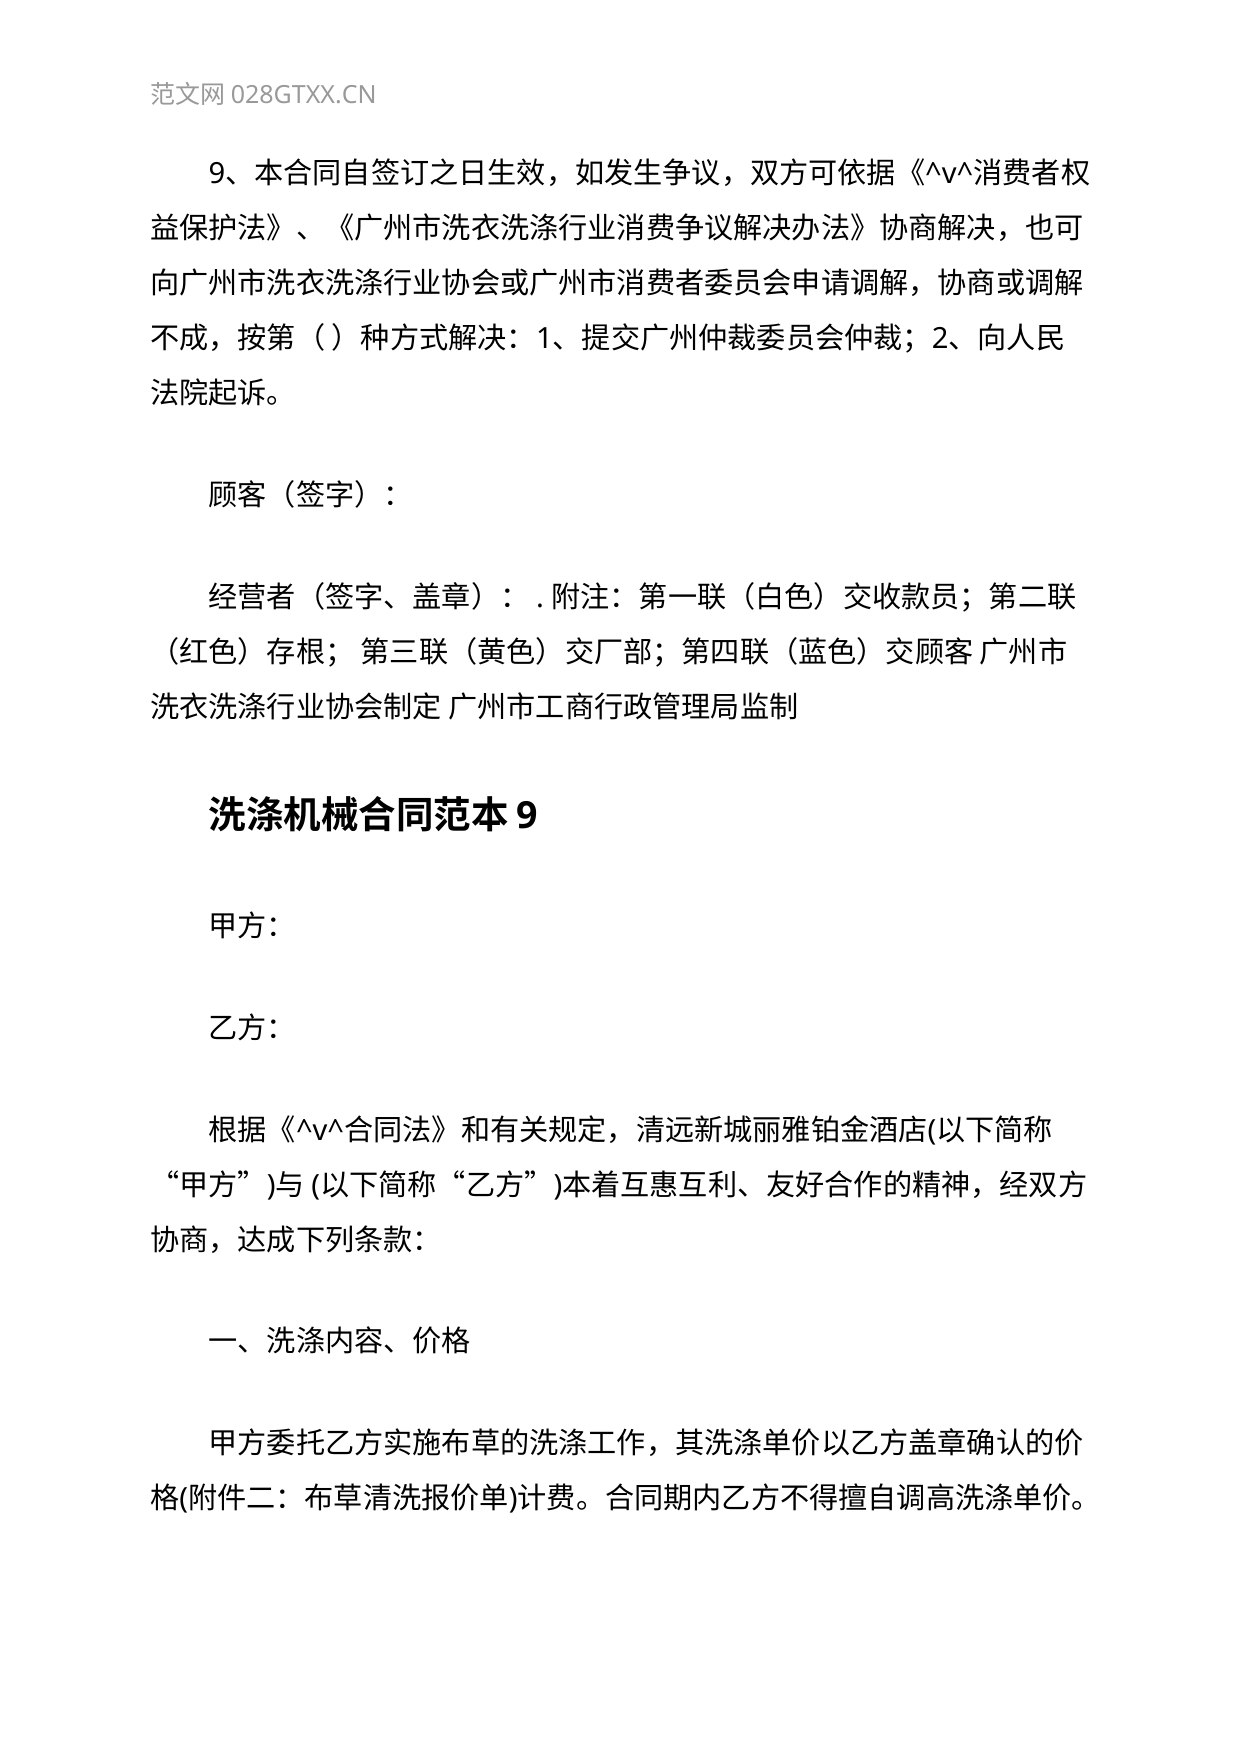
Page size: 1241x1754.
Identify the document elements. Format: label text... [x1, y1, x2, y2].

text 根据《^v^合同法》和有关规定，清远新城丽雅铂金酒店(以下简称“甲方”)与 (以下简称“乙方”)本着互惠互利、友好合作的精神，经双方协商，达成下列条款： [150, 1106, 1090, 1258]
text 一、洗涤内容、价格 [150, 1318, 1090, 1360]
text 乙方： [150, 1004, 1090, 1047]
text 9、本合同自签订之日生效，如发生争议，双方可依据《^v^消费者权益保护法》、《广州市洗衣洗涤行业消费争议解决办法》协商解决，也可向广州市洗衣洗涤行业协会或广州市消费者委员会申请调解，协商或调解不成，按第（ ）种方式解决：1、提交广州仲裁委员会仲裁；2、向人民法院起诉。 [150, 150, 1090, 412]
text 甲方： [150, 903, 1090, 945]
text 经营者（签字、盖章）： . 附注：第一联（白色）交收款员；第二联（红色）存根； 第三联（黄色）交厂部；第四联（蓝色）交顾客 广州市洗衣洗涤行业协会制定 广州市工商行政管理局监制 [150, 573, 1090, 726]
text 顾客（签字）： [150, 472, 1090, 514]
text 洗涤机械合同范本9 [150, 785, 1090, 839]
text 甲方委托乙方实施布草的洗涤工作，其洗涤单价以乙方盖章确认的价格(附件二：布草清洗报价单)计费。合同期内乙方不得擅自调高洗涤单价。 [150, 1420, 1090, 1517]
